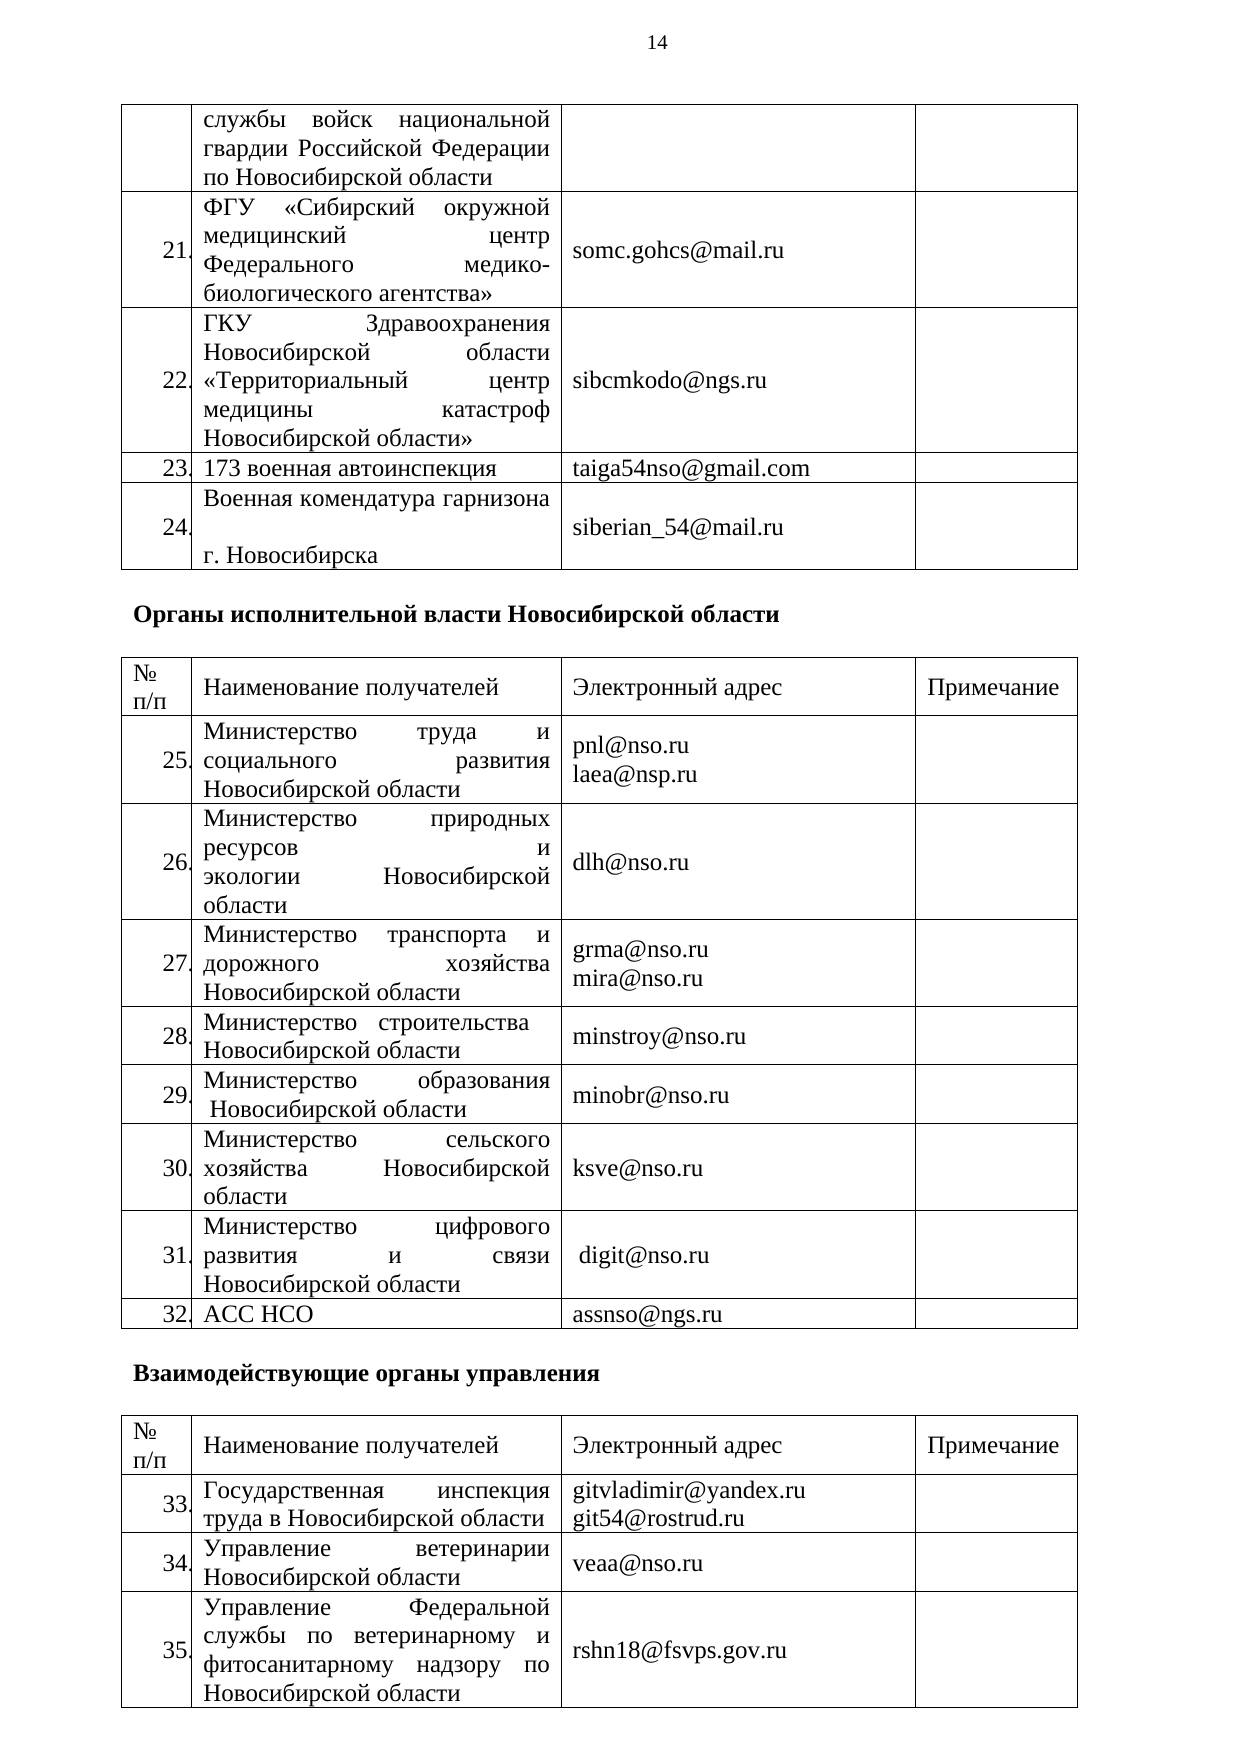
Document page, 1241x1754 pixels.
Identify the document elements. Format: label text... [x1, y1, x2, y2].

table_cell gitvladimir@yandex.ru git54@rostrud.ru [562, 1475, 915, 1532]
table_cell [916, 1475, 1077, 1532]
table_cell dlh@nso.ru [562, 804, 915, 918]
table_cell [122, 483, 191, 569]
table_cell [916, 105, 1077, 191]
table_header Примечание [916, 658, 1077, 715]
table_header Наименование получателей [192, 1416, 561, 1474]
table_cell [122, 453, 191, 482]
text Органы исполнительной власти Новосибирской области [133, 599, 1181, 628]
table_cell Министерство сельского хозяйства Новосибирской области [192, 1124, 561, 1210]
table_cell [122, 1475, 191, 1532]
table_cell [916, 1592, 1077, 1707]
table_cell Министерство цифрового развития и связи Новосибирской области [192, 1211, 561, 1297]
table_cell [122, 105, 191, 191]
table_cell [916, 453, 1077, 482]
table_cell Министерство природных ресурсов и экологии Новосибирской области [192, 804, 561, 918]
table_cell [122, 716, 191, 802]
table_cell [122, 1211, 191, 1297]
table_cell [916, 483, 1077, 569]
table_cell assnso@ngs.ru [562, 1299, 915, 1328]
table_cell [122, 804, 191, 918]
table_cell [122, 1592, 191, 1707]
table_cell somc.gohcs@mail.ru [562, 192, 915, 307]
table_cell veaa@nso.ru [562, 1533, 915, 1591]
table_cell siberian_54@mail.ru [562, 483, 915, 569]
table_header Электронный адрес [562, 1416, 915, 1474]
table_header Примечание [916, 1416, 1077, 1474]
table_cell [916, 716, 1077, 802]
table_cell [916, 1211, 1077, 1297]
table_cell [122, 192, 191, 307]
table_header Электронный адрес [562, 658, 915, 715]
table_cell taiga54nso@gmail.com [562, 453, 915, 482]
table_cell [916, 920, 1077, 1006]
table_header № п/п [122, 1416, 191, 1474]
table_cell Управление Федеральной службы по ветеринарному и фитосанитарному надзору по Новосибирской области [192, 1592, 561, 1707]
table_cell ГКУ Здравоохранения Новосибирской области «Территориальный центр медицины катастроф Новосибирской области» [192, 308, 561, 452]
table_cell pnl@nso.ru laea@nsp.ru [562, 716, 915, 802]
table_cell grma@nso.ru mira@nso.ru [562, 920, 915, 1006]
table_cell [562, 105, 915, 191]
table_cell minobr@nso.ru [562, 1065, 915, 1123]
table_cell Министерство строительства Новосибирской области [192, 1007, 561, 1064]
table_cell 173 военная автоинспекция [192, 453, 561, 482]
table_header № п/п [122, 658, 191, 715]
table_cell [192, 105, 561, 191]
table_cell [916, 1299, 1077, 1328]
table_cell [916, 192, 1077, 307]
table_cell [122, 920, 191, 1006]
table_cell Государственная инспекция труда в Новосибирской области [192, 1475, 561, 1532]
table_cell Министерство транспорта и дорожного хозяйства Новосибирской области [192, 920, 561, 1006]
table_cell Управление ветеринарии Новосибирской области [192, 1533, 561, 1591]
table_cell [916, 1533, 1077, 1591]
table_header Наименование получателей [192, 658, 561, 715]
table_cell АСС НСО [192, 1299, 561, 1328]
table_cell [916, 1007, 1077, 1064]
table_cell [122, 1007, 191, 1064]
table_cell Военная комендатура гарнизона г. Новосибирска [192, 483, 561, 569]
table_cell ksve@nso.ru [562, 1124, 915, 1210]
table_cell [122, 1065, 191, 1123]
table_cell minstroy@nso.ru [562, 1007, 915, 1064]
table_cell Министерство труда и социального развития Новосибирской области [192, 716, 561, 802]
table_cell rshn18@fsvps.gov.ru [562, 1592, 915, 1707]
table_cell [916, 804, 1077, 918]
table_cell [122, 1533, 191, 1591]
table_cell digit@nso.ru [562, 1211, 915, 1297]
table_cell [122, 1299, 191, 1328]
table_cell [916, 1065, 1077, 1123]
table_cell Министерство образования Новосибирской области [192, 1065, 561, 1123]
table_cell sibcmkodo@ngs.ru [562, 308, 915, 452]
table_cell [122, 308, 191, 452]
table_cell [916, 1124, 1077, 1210]
table_cell [122, 1124, 191, 1210]
table_cell [916, 308, 1077, 452]
text Взаимодействующие органы управления [133, 1358, 1181, 1386]
table_cell ФГУ «Сибирский окружной медицинский центр Федерального медико-биологического агентства» [192, 192, 561, 307]
